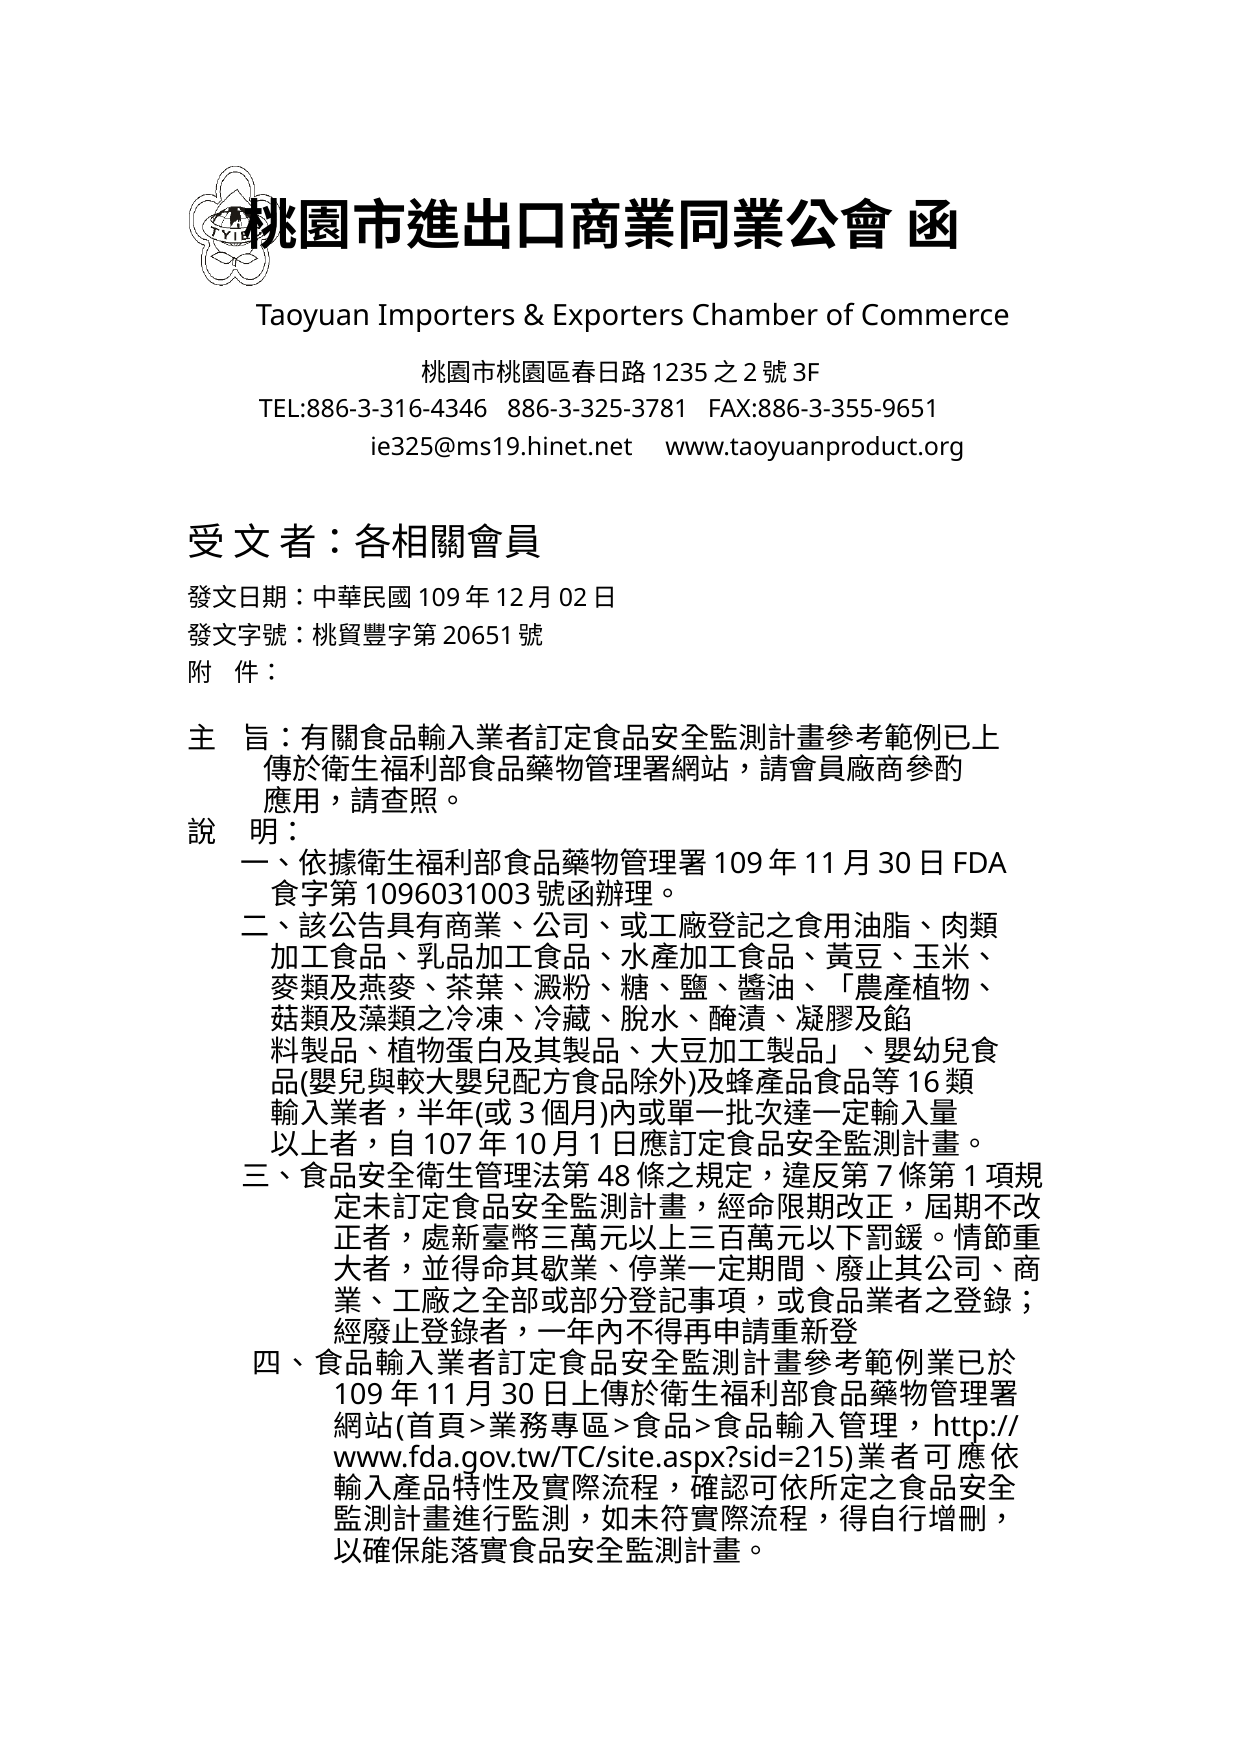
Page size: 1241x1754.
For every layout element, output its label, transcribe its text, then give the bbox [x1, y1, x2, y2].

text 附 件： [187, 652, 1078, 689]
text 二、該公告具有商業、公司、或工廠登記之食用油脂、肉類 [187, 911, 1058, 942]
text 桃園市桃園區春日路1235之2號3F [187, 352, 1053, 389]
text 三、食品安全衛生管理法第48條之規定，違反第7條第1項規定未訂定食品安全監測計畫，經命限期改正，屆期不改正者，處新臺幣三萬元以上三百萬元以下罰鍰。情節重大者，並得命其歇業、停業一定期間、廢止其公司、商業、工廠之全部或部分登記事項，或食品業者之登錄；經廢止登錄者，一年內不得再申請重新登 [187, 1161, 1044, 1348]
text 以上者，自107年10月1日應訂定食品安全監測計畫。 [187, 1130, 1058, 1161]
text 輸入業者，半年(或3個月)內或單一批次達一定輸入量 [187, 1098, 1058, 1130]
text 品(嬰兒與較大嬰兒配方食品除外)及蜂產品食品等16類 [187, 1067, 1058, 1098]
text 菇類及藻類之冷凍、冷藏、脫水、醃漬、凝膠及餡 [187, 1005, 1058, 1036]
text 說 明： [187, 817, 1019, 848]
text 應用，請查照。 [187, 786, 1044, 817]
text 桃園市進出口商業同業公會 函 [187, 164, 1053, 277]
text 一、依據衛生福利部食品藥物管理署109年11月30日FDA [187, 848, 1044, 880]
text ie325@ms19.hinet.net www.taoyuanproduct.org [187, 427, 1147, 464]
text 主 旨：有關食品輸入業者訂定食品安全監測計畫參考範例已上 [187, 723, 1044, 755]
text 加工食品、乳品加工食品、水產加工食品、黃豆、玉米、 [187, 942, 1058, 973]
text 發文日期：中華民國109年12月02日 [187, 577, 1078, 614]
text 料製品、植物蛋白及其製品、大豆加工製品」、嬰幼兒食 [187, 1036, 1058, 1067]
text Taoyuan Importers & Exporters Chamber of Commerce [187, 277, 1053, 352]
text 麥類及燕麥、茶葉、澱粉、糖、鹽、醬油、「農產植物、 [187, 973, 1058, 1005]
text 傳於衛生福利部食品藥物管理署網站，請會員廠商參酌 [187, 755, 1044, 786]
text 發文字號：桃貿豐字第20651號 [187, 614, 1078, 652]
text TEL:886-3-316-4346 886-3-325-3781 FAX:886-3-355-9651 [187, 389, 1103, 427]
text 食字第1096031003號函辦理。 [187, 880, 1044, 911]
text 受 文 者：各相關會員 [187, 502, 1093, 577]
text 四、食品輸入業者訂定食品安全監測計畫參考範例業已於109年11月30日上傳於衛生福利部食品藥物管理署網站(首頁>業務專區>食品>食品輸入管理，http://www.fda.gov.tw/TC/site.aspx?sid=215)業者可應依輸入產品特性及實際流程，確認可依所定之食品安全監測計畫進行監測，如未符實際流程，得自行增刪，以確保能落實食品安全監測計畫。 [187, 1348, 1019, 1567]
